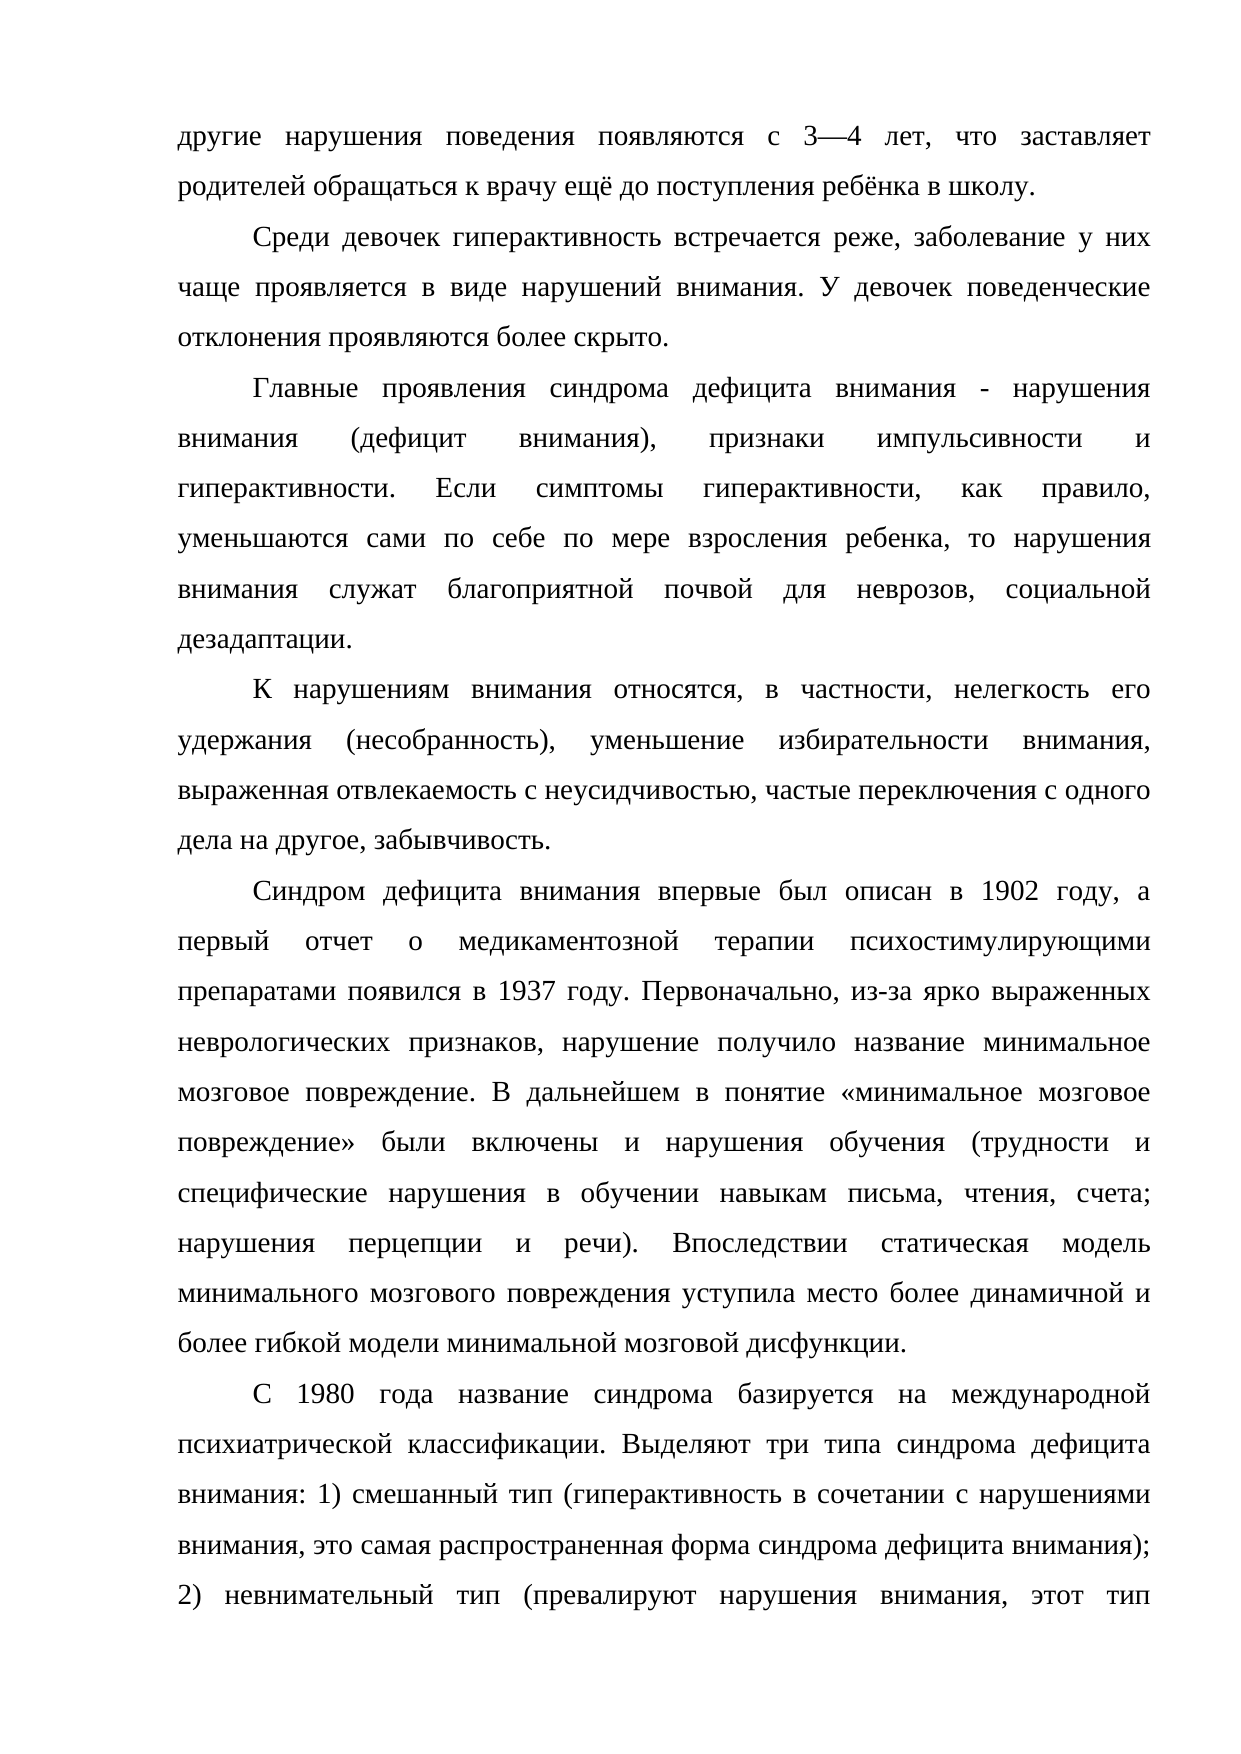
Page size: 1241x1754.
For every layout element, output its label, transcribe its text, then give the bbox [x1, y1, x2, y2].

text Среди девочек гиперактивность встречается реже, заболевание у них чаще проявляется в виде нарушений внимания. У девочек поведенческие отклонения проявляются более скрыто. [177, 219, 1152, 353]
text Главные проявления синдрома дефицита внимания - нарушения внимания (дефицит внимания), признаки импульсивности и гиперактивности. Если симптомы гиперактивности, как правило, уменьшаются сами по себе по мере взросления ребенка, то нарушения внимания служат благоприятной почвой для неврозов, социальной дезадаптации. [177, 370, 1152, 655]
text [177, 1376, 1152, 1611]
text К нарушениям внимания относятся, в частности, нелегкость его удержания (несобранность), уменьшение избирательности внимания, выраженная отвлекаемость с неусидчивостью, частые переключения с одного дела на другое, забывчивость. [177, 672, 1152, 856]
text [177, 118, 1152, 202]
text Синдром дефицита внимания впервые был описан в 1902 году, а первый отчет о медикаментозной терапии психостимулирующими препаратами появился в 1937 году. Первоначально, из-за ярко выраженных неврологических признаков, нарушение получило название минимальное мозговое повреждение. В дальнейшем в понятие «минимальное мозговое повреждение» были включены и нарушения обучения (трудности и специфические нарушения в обучении навыкам письма, чтения, счета; нарушения перцепции и речи). Впоследствии статическая модель минимального мозгового повреждения уступила место более динамичной и более гибкой модели минимальной мозговой дисфункции. [177, 873, 1152, 1359]
